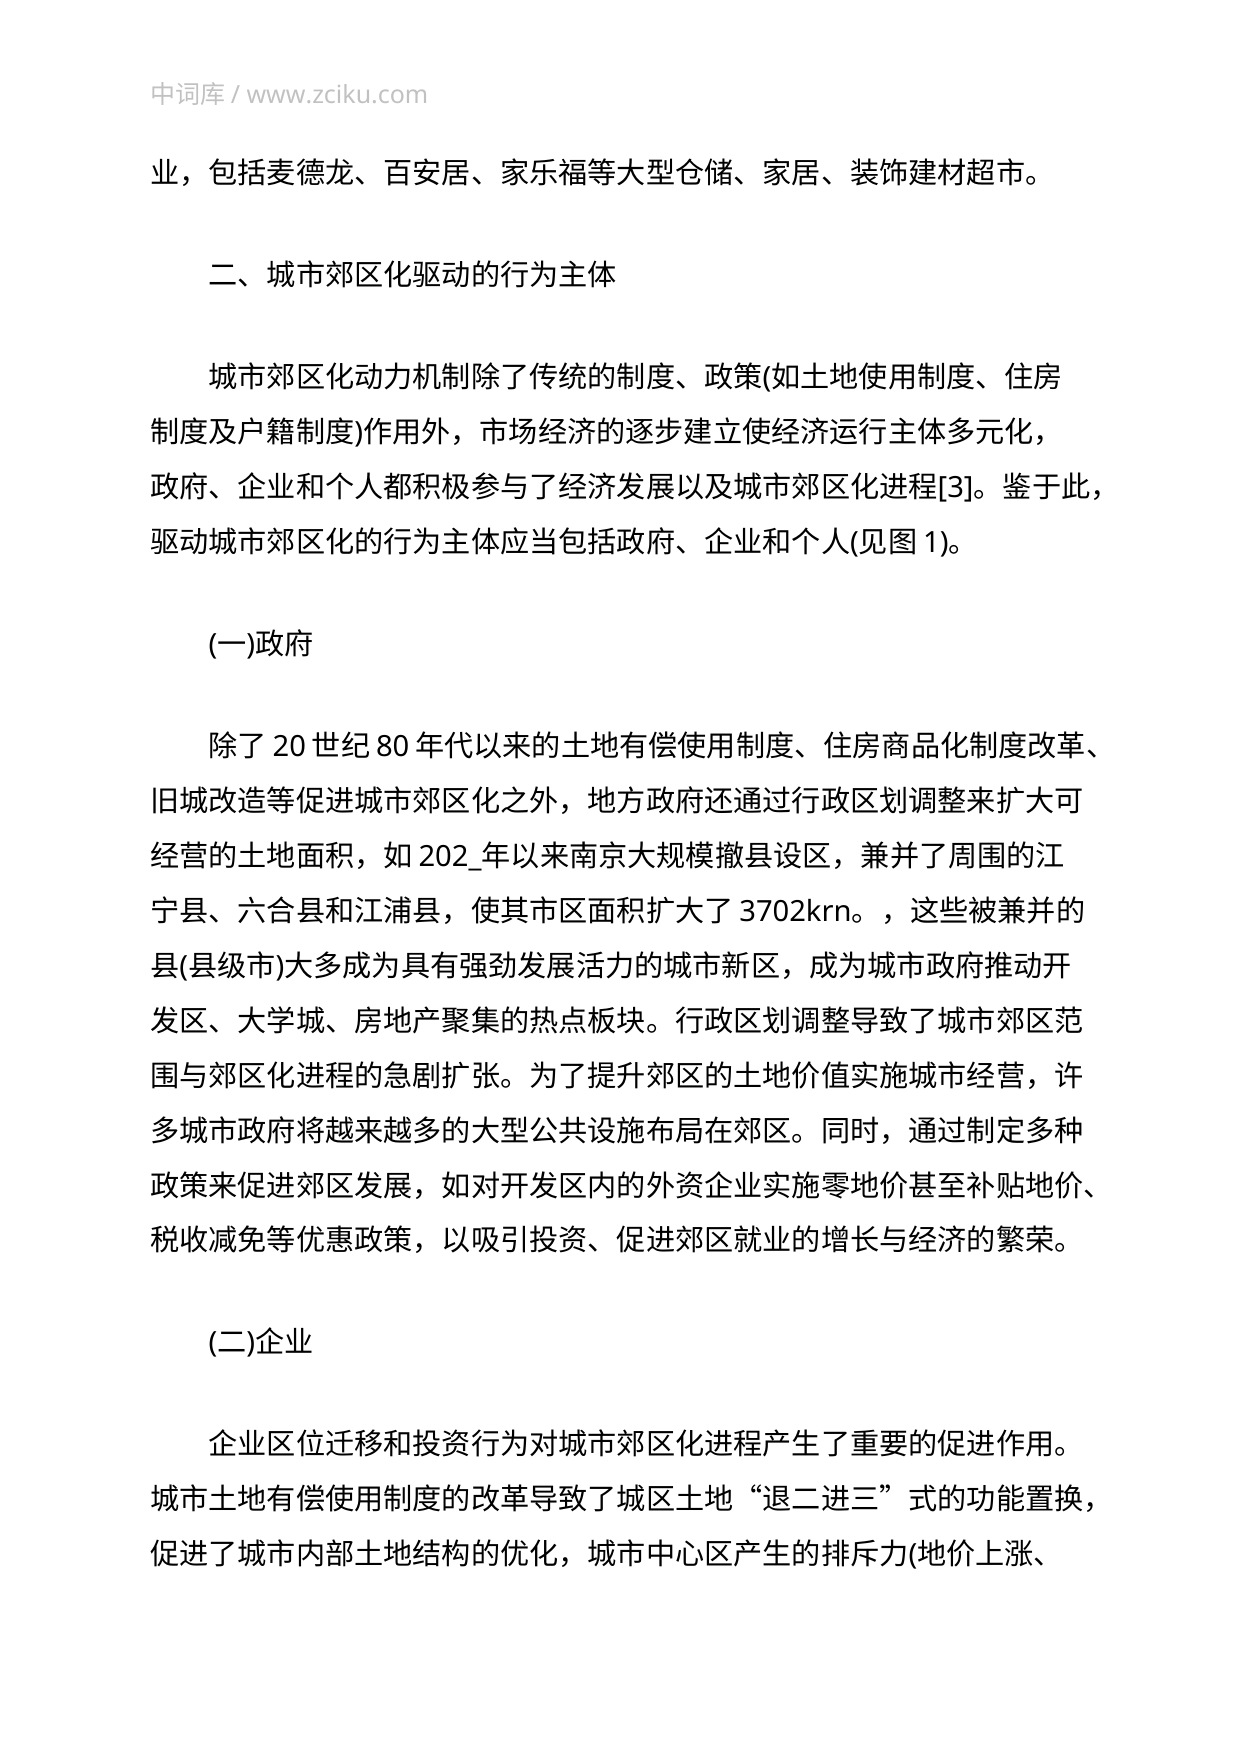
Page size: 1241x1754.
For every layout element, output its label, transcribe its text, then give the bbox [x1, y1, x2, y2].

text 除了20世纪80年代以来的土地有偿使用制度、住房商品化制度改革、旧城改造等促进城市郊区化之外，地方政府还通过行政区划调整来扩大可经营的土地面积，如202_年以来南京大规模撤县设区，兼并了周围的江宁县、六合县和江浦县，使其市区面积扩大了3702krn。，这些被兼并的县(县级市)大多成为具有强劲发展活力的城市新区，成为城市政府推动开发区、大学城、房地产聚集的热点板块。行政区划调整导致了城市郊区范围与郊区化进程的急剧扩张。为了提升郊区的土地价值实施城市经营，许多城市政府将越来越多的大型公共设施布局在郊区。同时，通过制定多种政策来促进郊区发展，如对开发区内的外资企业实施零地价甚至补贴地价、税收减免等优惠政策，以吸引投资、促进郊区就业的增长与经济的繁荣。 [150, 722, 1090, 1259]
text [150, 150, 1090, 192]
text 二、城市郊区化驱动的行为主体 [150, 252, 1090, 294]
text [150, 1421, 1090, 1573]
text (一)政府 [150, 621, 1090, 663]
text 城市郊区化动力机制除了传统的制度、政策(如土地使用制度、住房制度及户籍制度)作用外，市场经济的逐步建立使经济运行主体多元化，政府、企业和个人都积极参与了经济发展以及城市郊区化进程[3]。鉴于此，驱动城市郊区化的行为主体应当包括政府、企业和个人(见图1)。 [150, 353, 1090, 561]
text (二)企业 [150, 1319, 1090, 1361]
